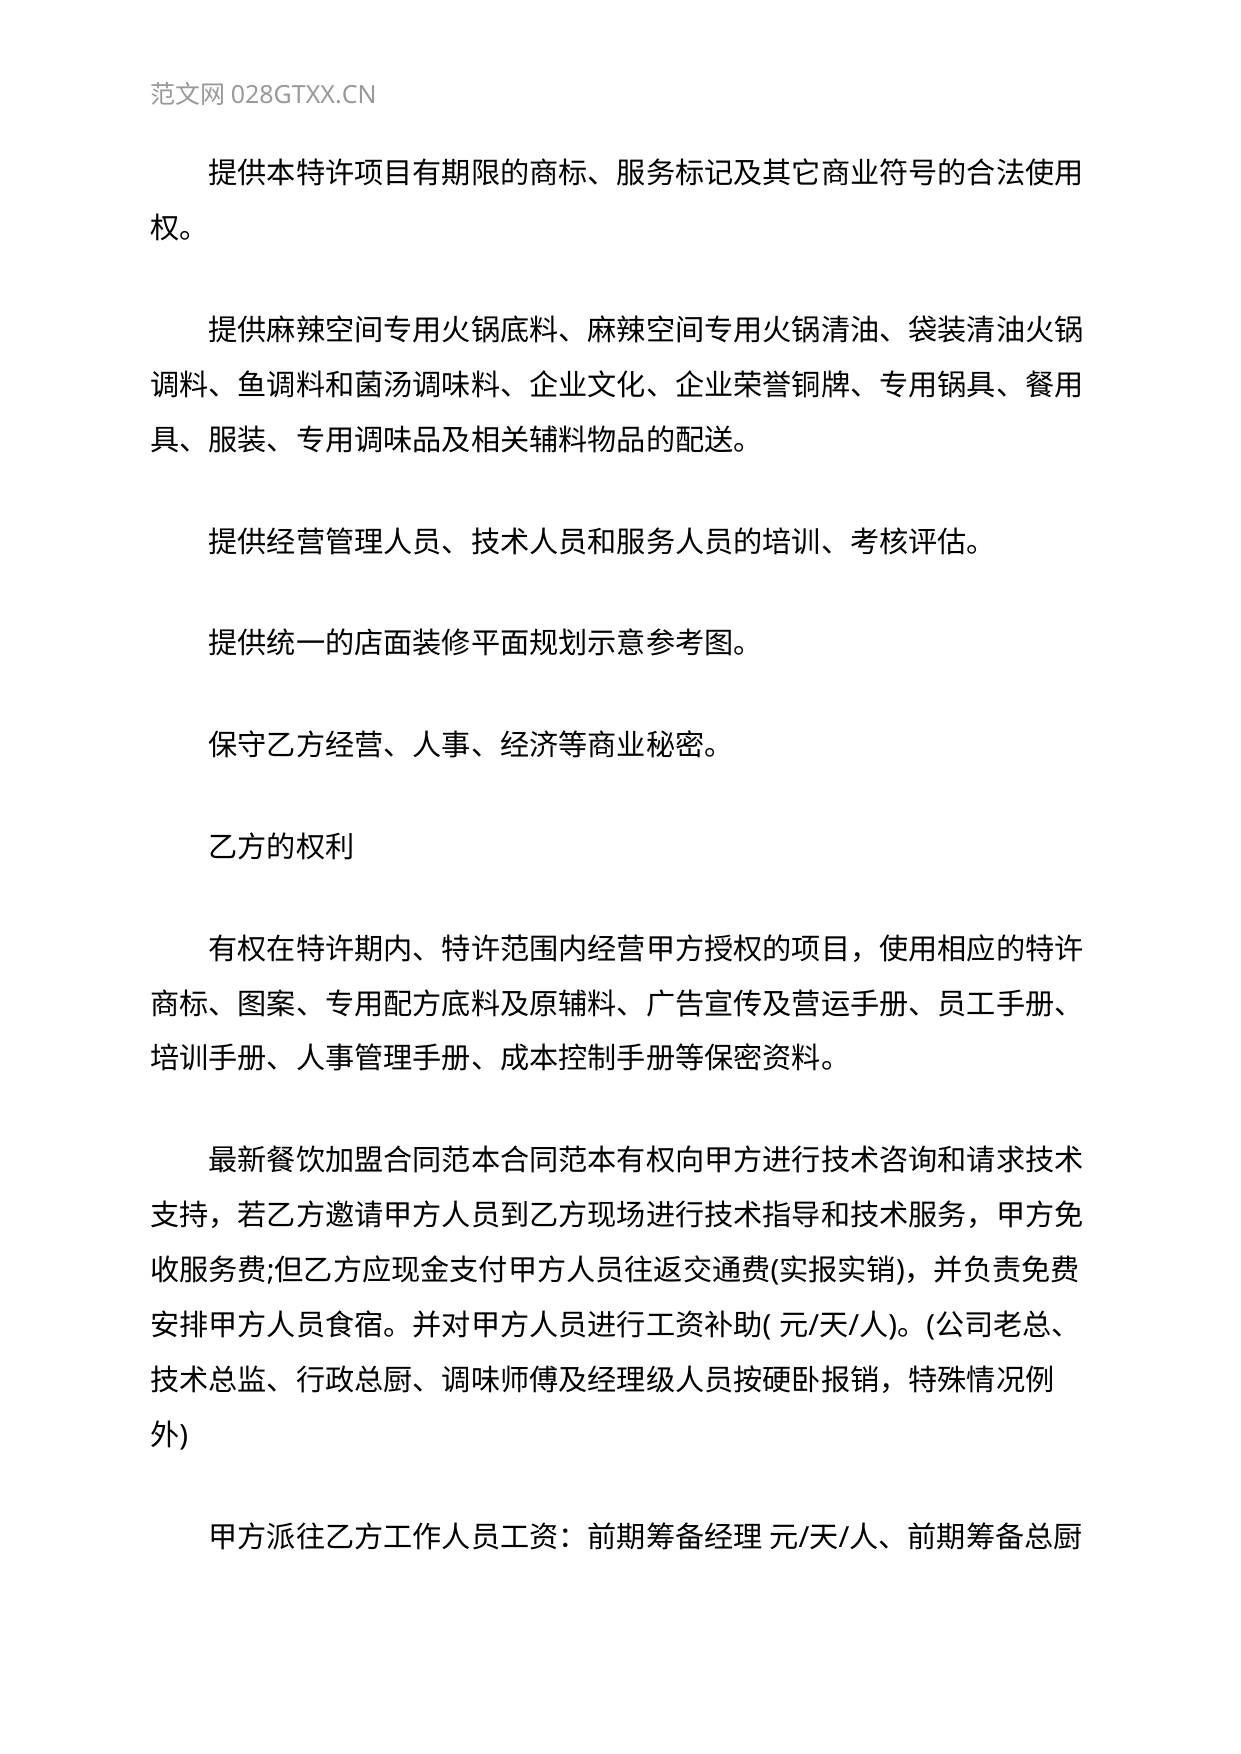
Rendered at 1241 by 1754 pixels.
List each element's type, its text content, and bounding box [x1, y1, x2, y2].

text 乙方的权利 [150, 823, 1090, 866]
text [150, 1513, 1090, 1556]
text 保守乙方经营、人事、经济等商业秘密。 [150, 722, 1090, 764]
text 提供麻辣空间专用火锅底料、麻辣空间专用火锅清油、袋装清油火锅调料、鱼调料和菌汤调味料、企业文化、企业荣誉铜牌、专用锅具、餐用具、服装、专用调味品及相关辅料物品的配送。 [150, 307, 1090, 459]
text 提供本特许项目有期限的商标、服务标记及其它商业符号的合法使用权。 [150, 150, 1090, 247]
text 最新餐饮加盟合同范本合同范本有权向甲方进行技术咨询和请求技术支持，若乙方邀请甲方人员到乙方现场进行技术指导和技术服务，甲方免收服务费;但乙方应现金支付甲方人员往返交通费(实报实销)，并负责免费安排甲方人员食宿。并对甲方人员进行工资补助( 元/天/人)。(公司老总、技术总监、行政总厨、调味师傅及经理级人员按硬卧报销，特殊情况例外) [150, 1137, 1090, 1454]
text 有权在特许期内、特许范围内经营甲方授权的项目，使用相应的特许商标、图案、专用配方底料及原辅料、广告宣传及营运手册、员工手册、培训手册、人事管理手册、成本控制手册等保密资料。 [150, 925, 1090, 1077]
text 提供经营管理人员、技术人员和服务人员的培训、考核评估。 [150, 518, 1090, 561]
text 提供统一的店面装修平面规划示意参考图。 [150, 620, 1090, 662]
